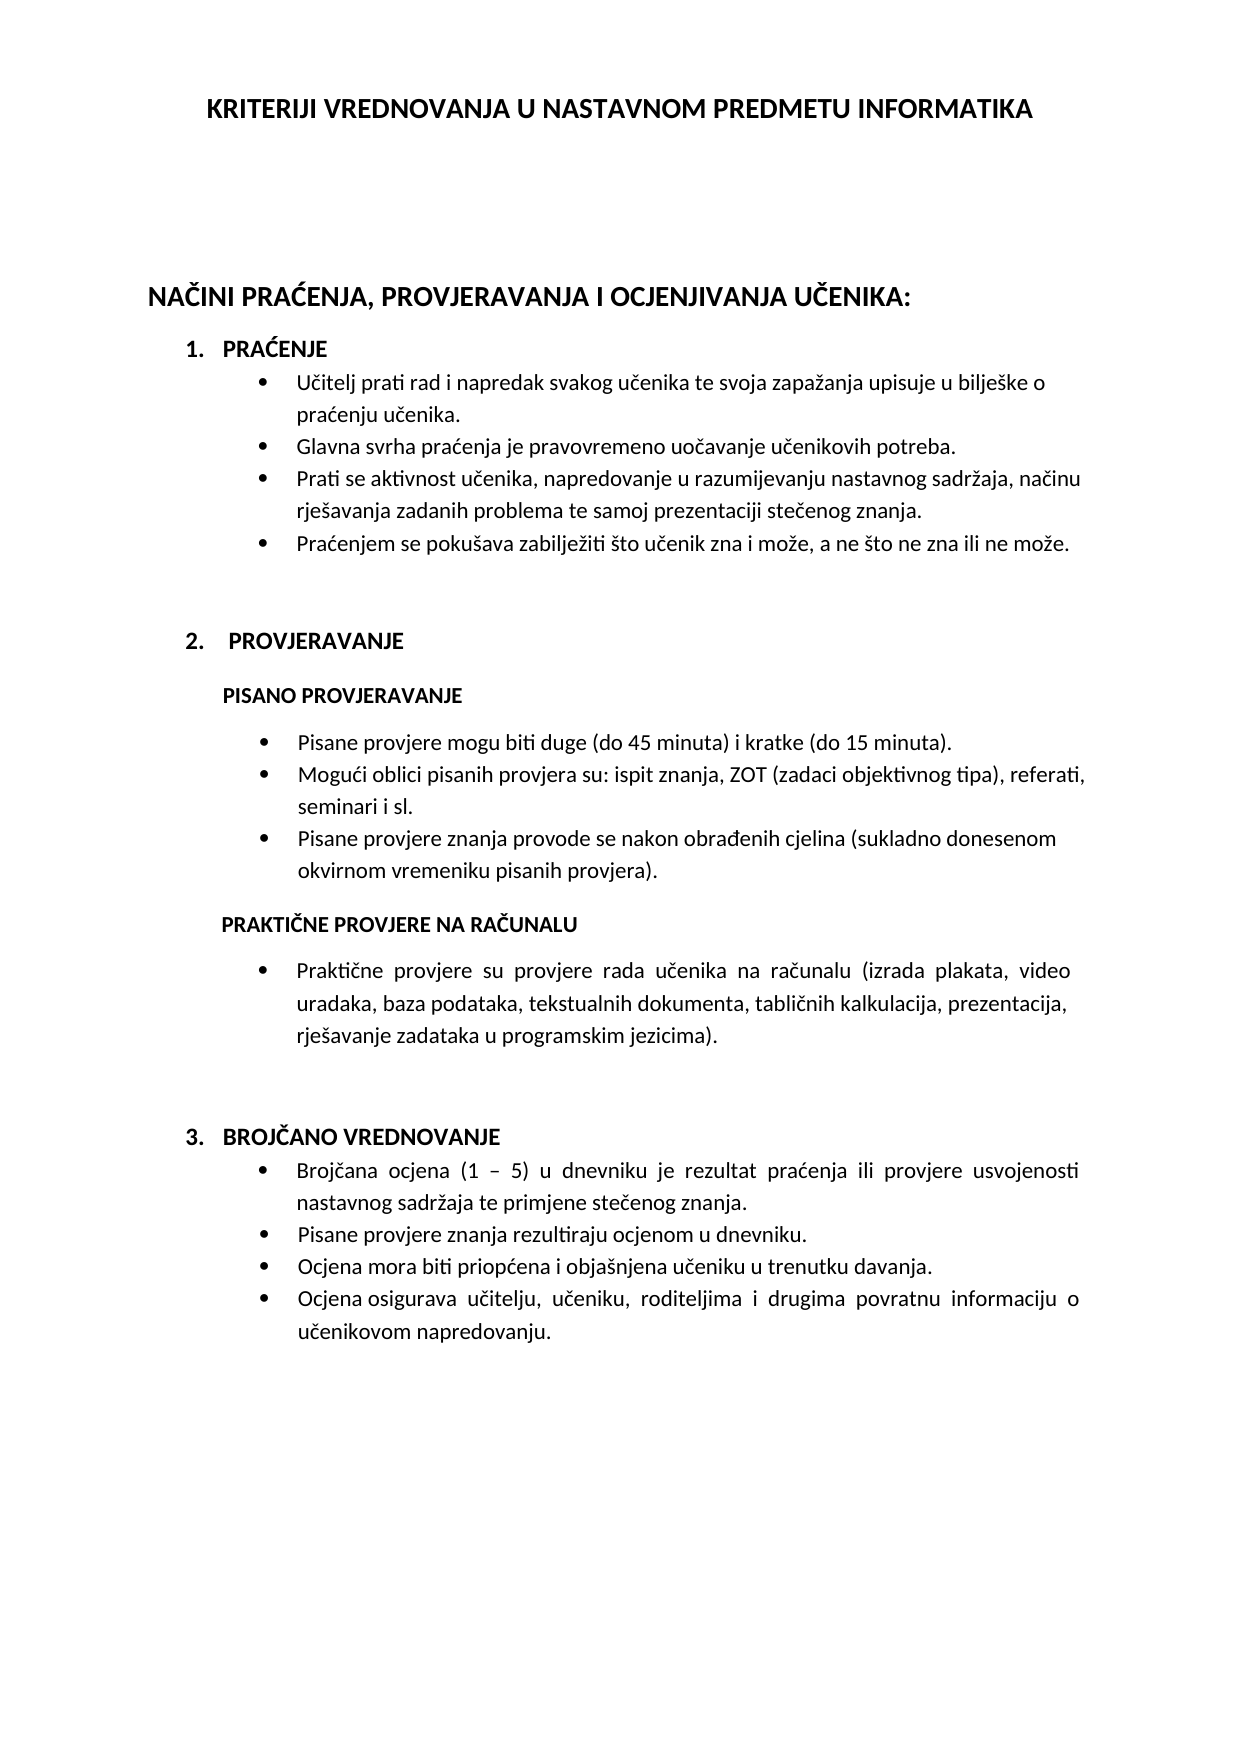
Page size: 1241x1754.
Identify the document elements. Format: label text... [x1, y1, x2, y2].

list Brojčana ocjena (1 – 5) u dnevniku je rezultat praćenja ili provjere usvojenosti nastavnog sadržaja te primjene stečenog znanja. [259, 1156, 1093, 1216]
list PROVJERAVANJE [185, 625, 1093, 656]
list Prati se aktivnost učenika, napredovanje u razumijevanju nastavnog sadržaja, načinu rješavanja zadanih problema te samoj prezentaciji stečenog znanja. [259, 464, 1093, 524]
list okvirnom vremeniku pisanih provjera). [298, 857, 1093, 885]
list PRAĆENJE [185, 333, 1093, 363]
list Praktične provjere su provjere rada učenika na računalu (izrada plakata, video uradaka, baza podataka, tekstualnih dokumenta, tabličnih kalkulacija, prezentacija, rješavanje zadataka u programskim jezicima). [259, 957, 1093, 1049]
list Pisane provjere znanja provode se nakon obrađenih cjelina (sukladno donesenom [260, 824, 1093, 852]
list Pisane provjere znanja rezultiraju ocjenom u dnevniku. [260, 1220, 1093, 1248]
list Ocjena mora biti priopćena i objašnjena učeniku u trenutku davanja. [260, 1252, 1093, 1280]
list BROJČANO VREDNOVANJE [185, 1121, 1093, 1151]
text KRITERIJI VREDNOVANJA U NASTAVNOM PREDMETU INFORMATIKA [148, 91, 1093, 126]
list Glavna svrha praćenja je pravovremeno uočavanje učenikovih potreba. [259, 432, 1093, 460]
text PISANO PROVJERAVANJE [223, 681, 1093, 709]
list Pisane provjere mogu biti duge (do 45 minuta) i kratke (do 15 minuta). [260, 728, 1093, 756]
list Ocjena osigurava učitelju, učeniku, roditeljima i drugima povratnu informaciju o učenikovom napredovanju. [260, 1284, 1093, 1345]
list Mogući oblici pisanih provjera su: ispit znanja, ZOT (zadaci objektivnog tipa), referati, seminari i sl. [260, 760, 1093, 820]
text PRAKTIČNE PROVJERE NA RAČUNALU [221, 910, 1093, 938]
list Praćenjem se pokušava zabilježiti što učenik zna i može, a ne što ne zna ili ne može. [259, 529, 1093, 557]
list Učitelj prati rad i napredak svakog učenika te svoja zapažanja upisuje u bilješke o praćenju učenika. [259, 368, 1093, 428]
text NAČINI PRAĆENJA, PROVJERAVANJA I OCJENJIVANJA UČENIKA: [148, 278, 1093, 313]
